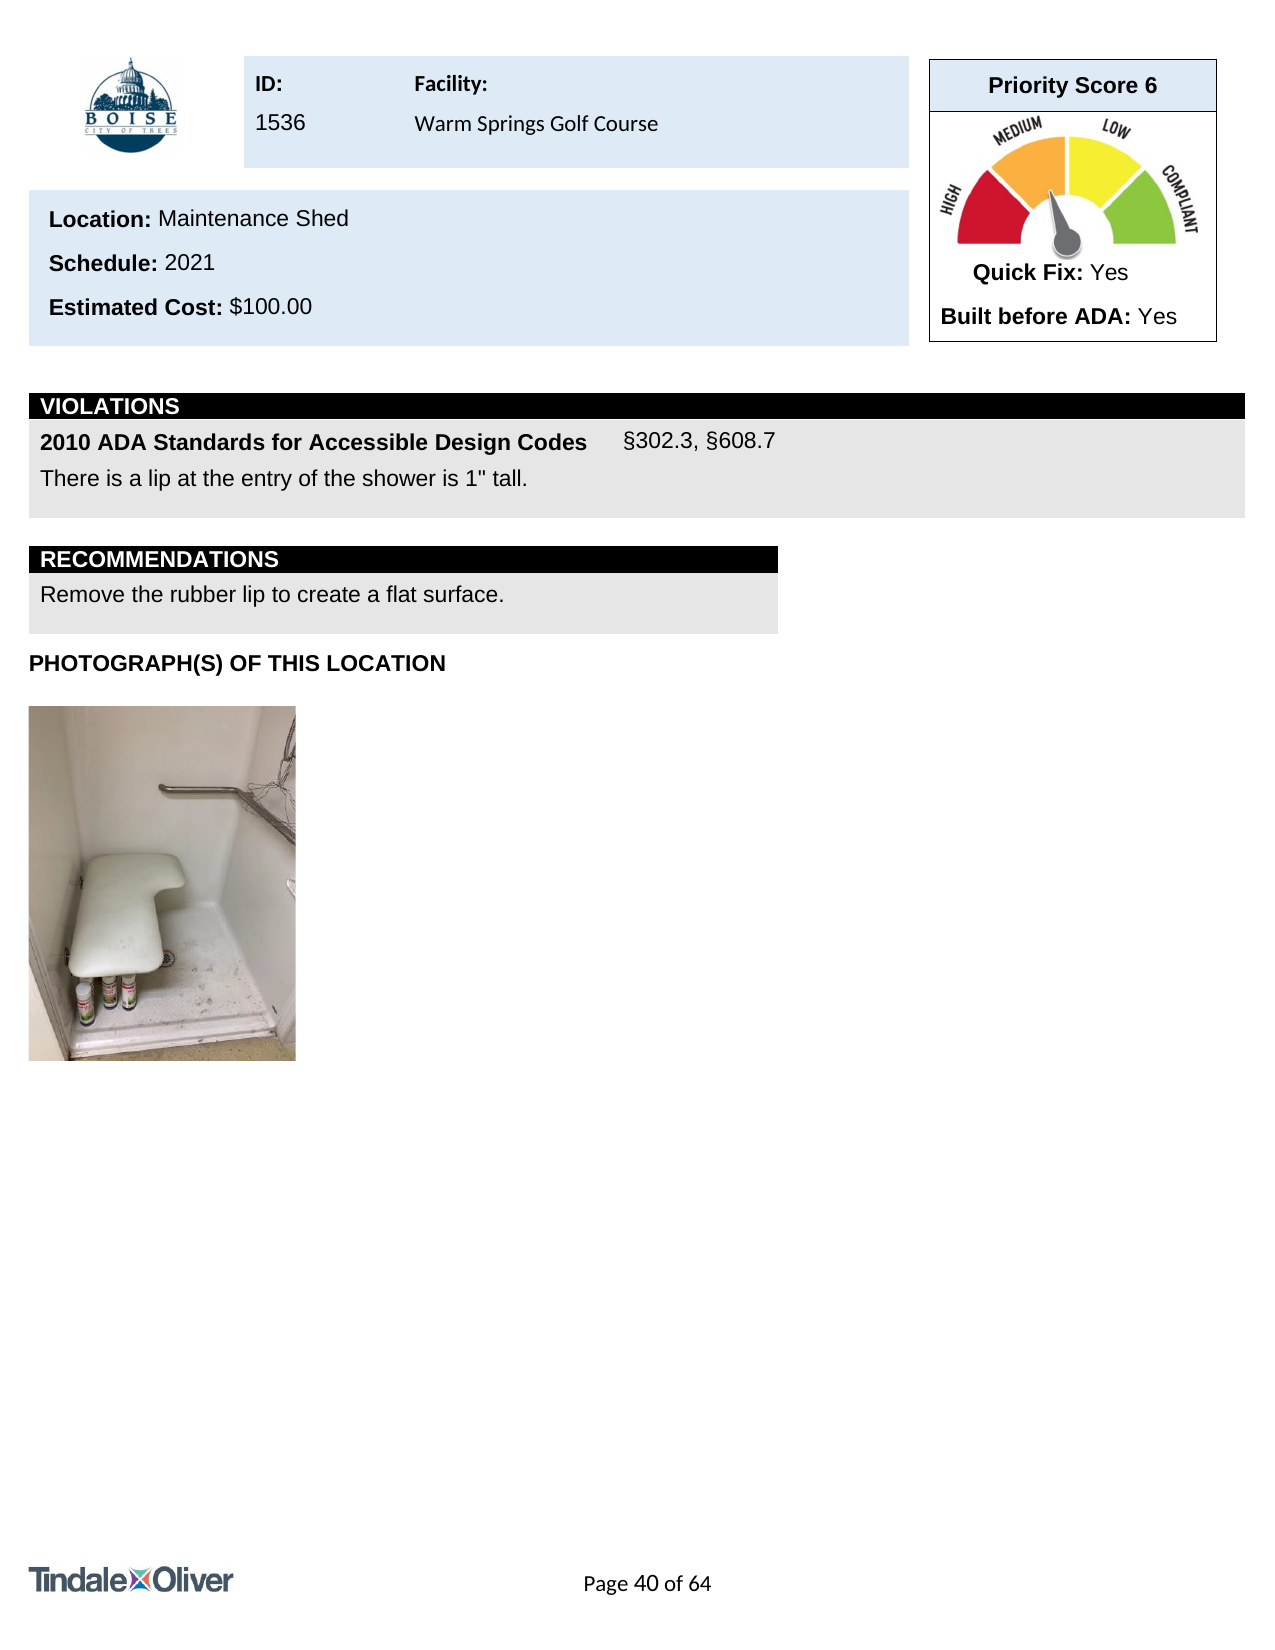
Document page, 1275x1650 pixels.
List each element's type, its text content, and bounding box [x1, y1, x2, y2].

picture [28, 706, 296, 1061]
table_header ID: 1536 [244, 56, 403, 168]
table_header [29, 56, 243, 168]
picture [28, 1566, 234, 1592]
table_cell Quick Fix: Yes Built before ADA: Yes [930, 112, 1216, 341]
picture [84, 56, 178, 154]
table_header Priority Score 6 [930, 60, 1216, 111]
table_header Location: Maintenance Shed Schedule: 2021 Estimated Cost: $100.00 [29, 190, 909, 346]
table_cell 2010 ADA Standards for Accessible Design Codes §302.3, §608.7 There is a lip at the entry of the shower is 1" tall. [29, 420, 1245, 518]
table_header Facility: Warm Springs Golf Course [403, 56, 909, 168]
picture [938, 112, 1202, 260]
table_cell Remove the rubber lip to create a flat surface. [29, 573, 778, 634]
table_header RECOMMENDATIONS [29, 546, 778, 573]
subtitle PHOTOGRAPH(S) OF THIS LOCATION [28, 649, 1246, 676]
table_header VIOLATIONS [29, 393, 1245, 419]
